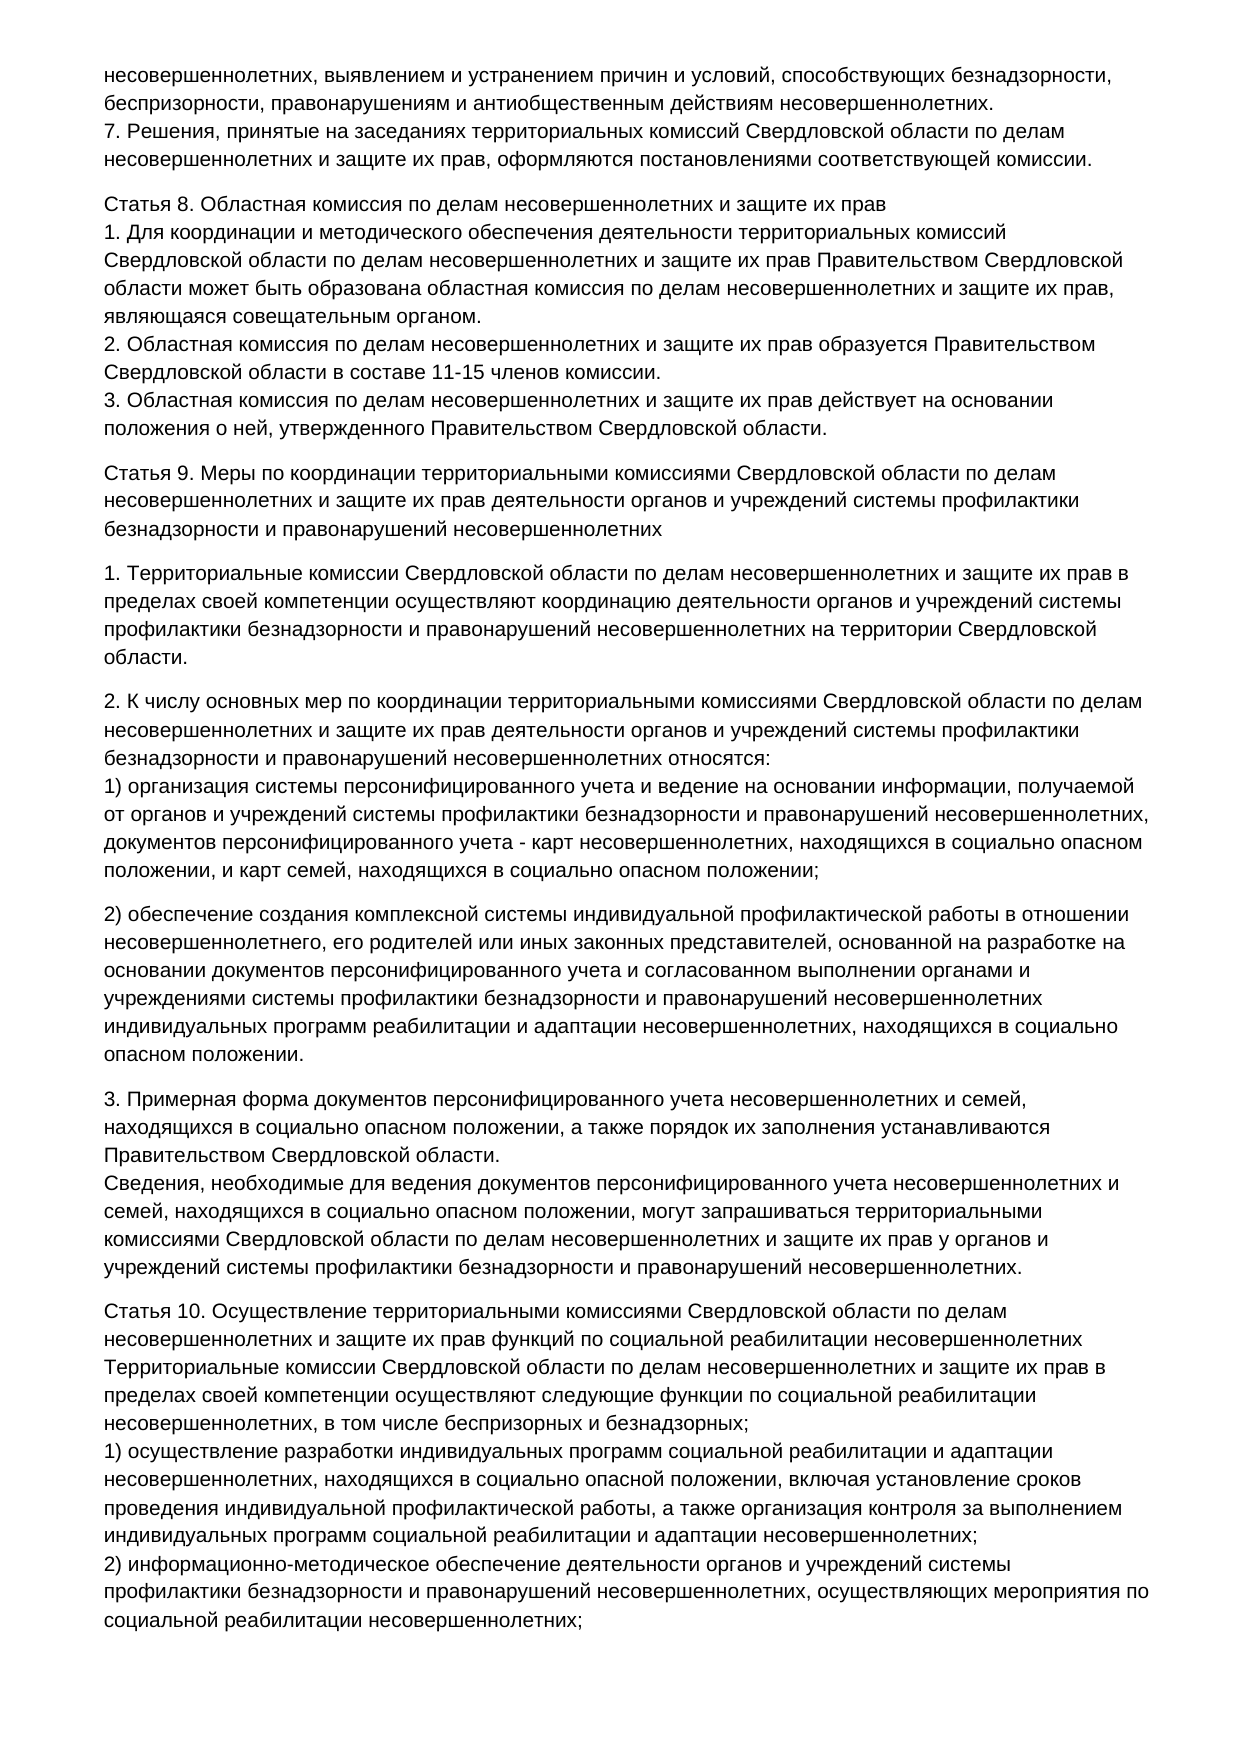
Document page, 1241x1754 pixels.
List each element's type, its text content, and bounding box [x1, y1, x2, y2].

text Статья 8. Областная комиссия по делам несовершеннолетних и защите их прав 1. Для координации и методического обеспечения деятельности территориальных комиссий Свердловской области по делам несовершеннолетних и защите их прав Правительством Свердловской области может быть образована областная комиссия по делам несовершеннолетних и защите их прав, являющаяся совещательным органом. 2. Областная комиссия по делам несовершеннолетних и защите их прав образуется Правительством Свердловской области в составе 11-15 членов комиссии. 3. Областная комиссия по делам несовершеннолетних и защите их прав действует на основании положения о ней, утвержденного Правительством Свердловской области. [103, 188, 1152, 440]
text Статья 9. Меры по координации территориальными комиссиями Свердловской области по делам несовершеннолетних и защите их прав деятельности органов и учреждений системы профилактики безнадзорности и правонарушений несовершеннолетних [103, 456, 1152, 540]
text 2. К числу основных мер по координации территориальными комиссиями Свердловской области по делам несовершеннолетних и защите их прав деятельности органов и учреждений системы профилактики безнадзорности и правонарушений несовершеннолетних относятся: 1) организация системы персонифицированного учета и ведение на основании информации, получаемой от органов и учреждений системы профилактики безнадзорности и правонарушений несовершеннолетних, документов персонифицированного учета - карт несовершеннолетних, находящихся в социально опасном положении, и карт семей, находящихся в социально опасном положении; [103, 685, 1152, 881]
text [103, 59, 1152, 171]
text 2) обеспечение создания комплексной системы индивидуальной профилактической работы в отношении несовершеннолетнего, его родителей или иных законных представителей, основанной на разработке на основании документов персонифицированного учета и согласованном выполнении органами и учреждениями системы профилактики безнадзорности и правонарушений несовершеннолетних индивидуальных программ реабилитации и адаптации несовершеннолетних, находящихся в социально опасном положении. [103, 898, 1152, 1066]
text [103, 1295, 1152, 1631]
text 1. Территориальные комиссии Свердловской области по делам несовершеннолетних и защите их прав в пределах своей компетенции осуществляют координацию деятельности органов и учреждений системы профилактики безнадзорности и правонарушений несовершеннолетних на территории Свердловской области. [103, 557, 1152, 669]
text 3. Примерная форма документов персонифицированного учета несовершеннолетних и семей, находящихся в социально опасном положении, а также порядок их заполнения устанавливаются Правительством Свердловской области. Сведения, необходимые для ведения документов персонифицированного учета несовершеннолетних и семей, находящихся в социально опасном положении, могут запрашиваться территориальными комиссиями Свердловской области по делам несовершеннолетних и защите их прав у органов и учреждений системы профилактики безнадзорности и правонарушений несовершеннолетних. [103, 1082, 1152, 1279]
